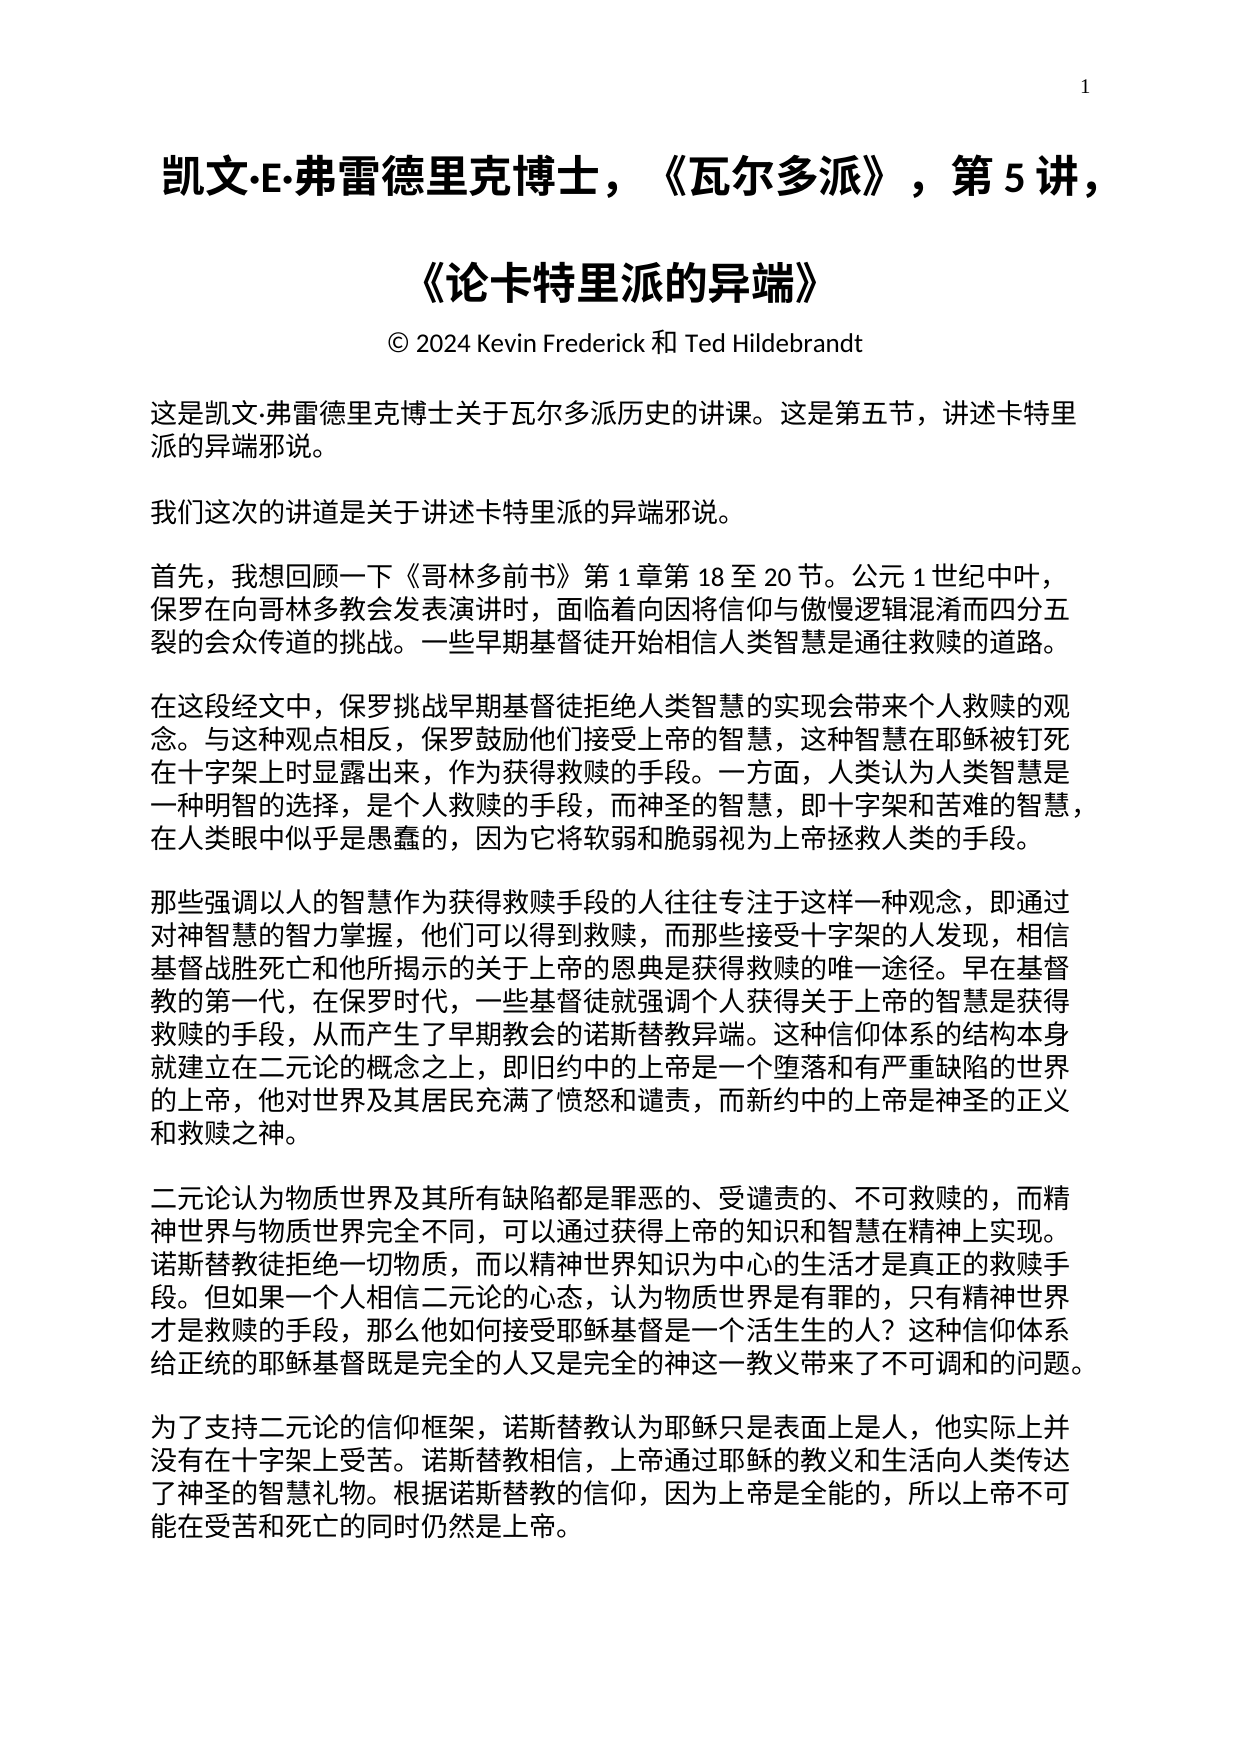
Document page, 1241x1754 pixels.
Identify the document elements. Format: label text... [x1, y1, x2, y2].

text 为了支持二元论的信仰框架，诺斯替教认为耶稣只是表面上是人，他实际上并没有在十字架上受苦。诺斯替教相信，上帝通过耶稣的教义和生活向人类传达了神圣的智慧礼物。根据诺斯替教的信仰，因为上帝是全能的，所以上帝不可能在受苦和死亡的同时仍然是上帝。 [150, 1411, 1090, 1543]
text 凯文·E·弗雷德里克博士，《瓦尔多派》，第 5 讲， 《论卡特里派的异端》 © 2024 Kevin Frederick 和 Ted Hildebrandt [150, 150, 1090, 364]
text 二元论认为物质世界及其所有缺陷都是罪恶的、受谴责的、不可救赎的，而精神世界与物质世界完全不同，可以通过获得上帝的知识和智慧在精神上实现。诺斯替教徒拒绝一切物质，而以精神世界知识为中心的生活才是真正的救赎手段。但如果一个人相信二元论的心态，认为物质世界是有罪的，只有精神世界才是救赎的手段，那么他如何接受耶稣基督是一个活生生的人？这种信仰体系给正统的耶稣基督既是完全的人又是完全的神这一教义带来了不可调和的问题。 [150, 1182, 1090, 1380]
text 首先，我想回顾一下《哥林多前书》第 1 章第 18 至 20 节。公元 1 世纪中叶，保罗在向哥林多教会发表演讲时，面临着向因将信仰与傲慢逻辑混淆而四分五裂的会众传道的挑战。一些早期基督徒开始相信人类智慧是通往救赎的道路。 [150, 560, 1090, 659]
text 这是凯文·弗雷德里克博士关于瓦尔多派历史的讲课。这是第五节，讲述卡特里派的异端邪说。 我们这次的讲道是关于讲述卡特里派的异端邪说。 [150, 364, 1090, 529]
text 那些强调以人的智慧作为获得救赎手段的人往往专注于这样一种观念，即通过对神智慧的智力掌握，他们可以得到救赎，而那些接受十字架的人发现，相信基督战胜死亡和他所揭示的关于上帝的恩典是获得救赎的唯一途径。早在基督教的第一代，在保罗时代，一些基督徒就强调个人获得关于上帝的智慧是获得救赎的手段，从而产生了早期教会的诺斯替教异端。这种信仰体系的结构本身就建立在二元论的概念之上，即旧约中的上帝是一个堕落和有严重缺陷的世界的上帝，他对世界及其居民充满了愤怒和谴责，而新约中的上帝是神圣的正义和救赎之神。 [150, 886, 1090, 1151]
text 在这段经文中，保罗挑战早期基督徒拒绝人类智慧的实现会带来个人救赎的观念。与这种观点相反，保罗鼓励他们接受上帝的智慧，这种智慧在耶稣被钉死在十字架上时显露出来，作为获得救赎的手段。一方面，人类认为人类智慧是一种明智的选择，是个人救赎的手段，而神圣的智慧，即十字架和苦难的智慧，在人类眼中似乎是愚蠢的，因为它将软弱和脆弱视为上帝拯救人类的手段。 [150, 690, 1090, 855]
